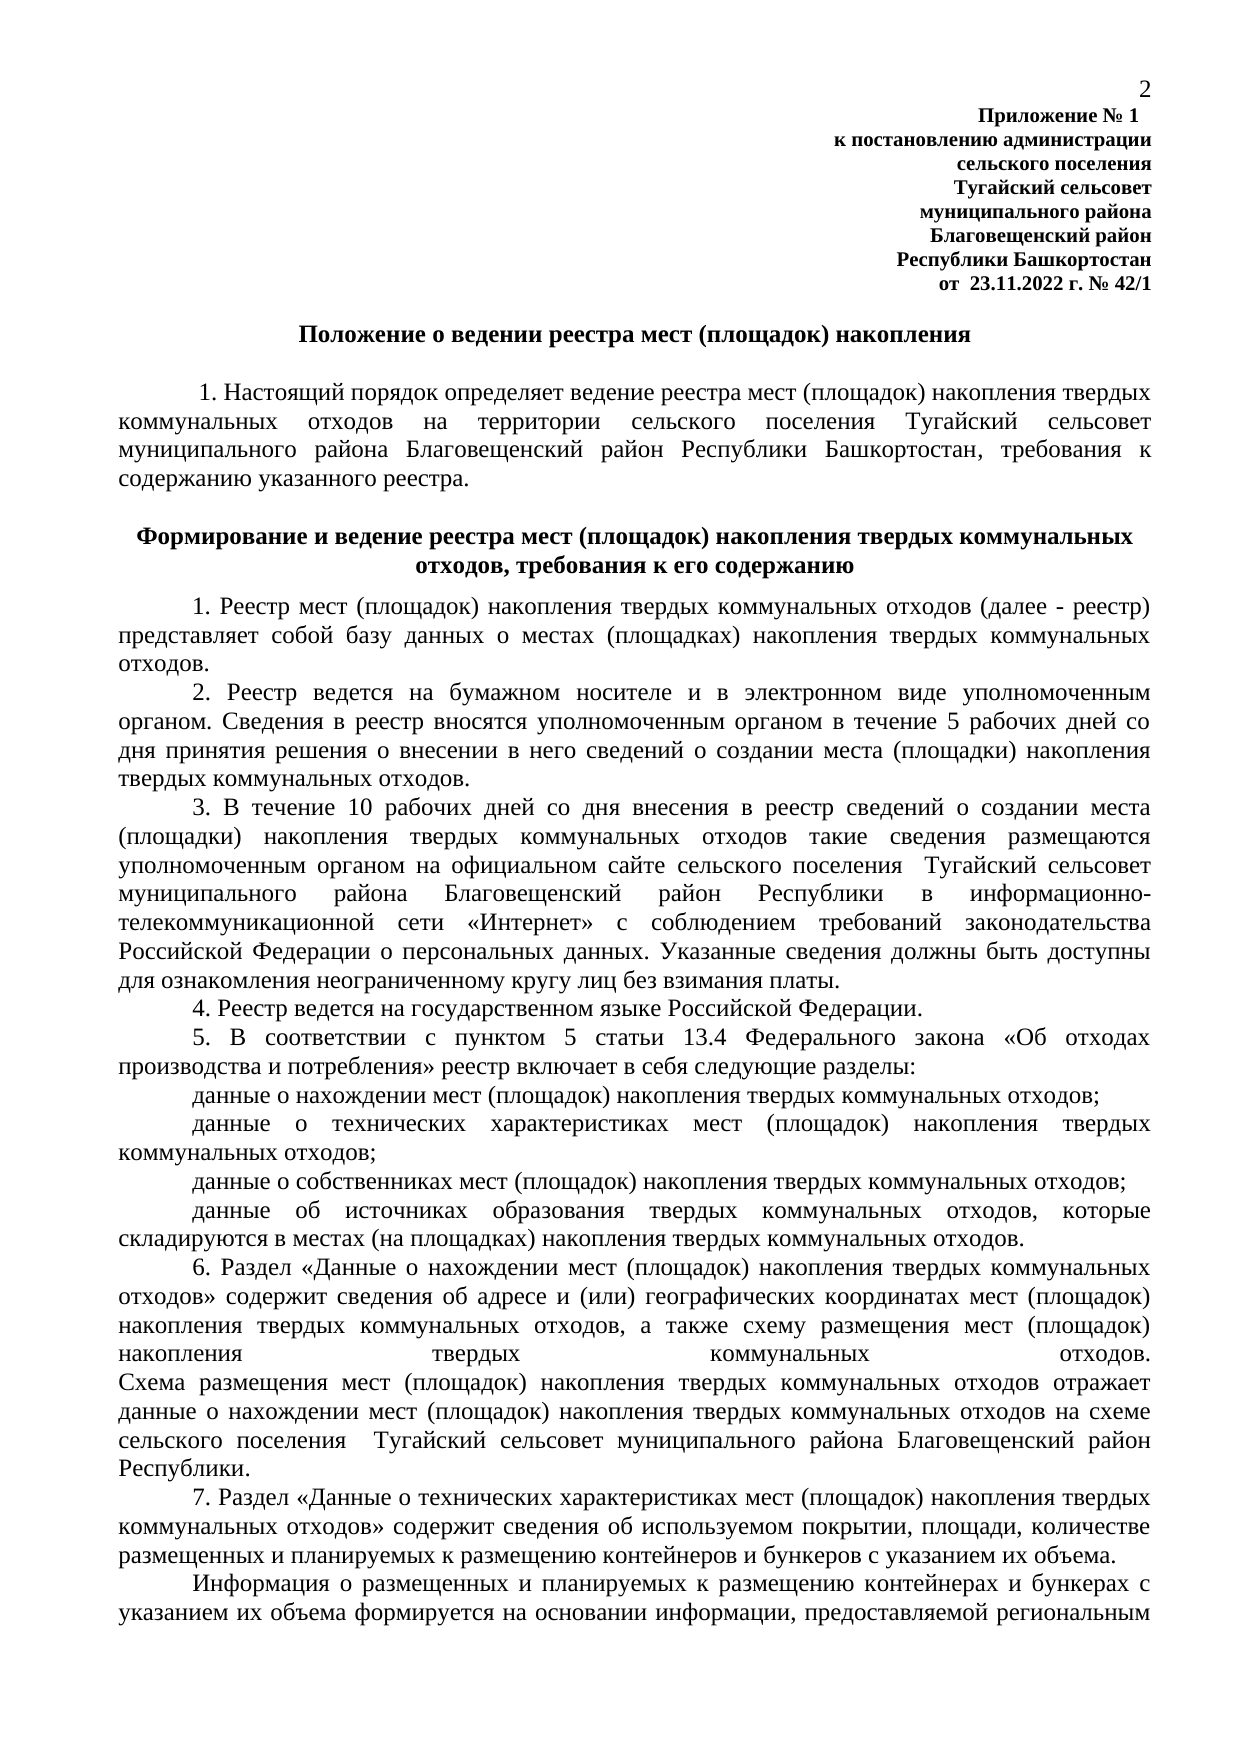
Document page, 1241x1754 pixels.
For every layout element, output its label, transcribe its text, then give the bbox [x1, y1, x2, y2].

text 1. Реестр мест (площадок) накопления твердых коммунальных отходов (далее - реестр) представляет собой базу данных о местах (площадках) накопления твердых коммунальных отходов. [118, 591, 1152, 677]
text Приложение № 1 к постановлению администрации [118, 103, 1152, 151]
text Тугайский сельсовет [118, 175, 1152, 199]
text данные об источниках образования твердых коммунальных отходов, которые складируются в местах (на площадках) накопления твердых коммунальных отходов. [118, 1195, 1152, 1252]
text 4. Реестр ведется на государственном языке Российской Федерации. [118, 993, 1152, 1022]
text данные о нахождении мест (площадок) накопления твердых коммунальных отходов; [118, 1080, 1152, 1108]
text Республики Башкортостан от 23.11.2022 г. № 42/1 [118, 247, 1152, 295]
text 6. Раздел «Данные о нахождении мест (площадок) накопления твердых коммунальных отходов» содержит сведения об адресе и (или) географических координатах мест (площадок) накопления твердых коммунальных отходов, а также схему размещения мест (площадок) накопления твердых коммунальных отходов. Схема размещения мест (площадок) накопления твердых коммунальных отходов отражает данные о нахождении мест (площадок) накопления твердых коммунальных отходов на схеме сельского поселения Тугайский сельсовет муниципального района Благовещенский район Республики. [118, 1252, 1152, 1482]
text данные о технических характеристиках мест (площадок) накопления твердых коммунальных отходов; [118, 1108, 1152, 1166]
text муниципального района Благовещенский район [118, 199, 1152, 247]
text 2. Реестр ведется на бумажном носителе и в электронном виде уполномоченным органом. Сведения в реестр вносятся уполномоченным органом в течение 5 рабочих дней со дня принятия решения о внесении в него сведений о создании места (площадки) накопления твердых коммунальных отходов. [118, 677, 1152, 792]
text 1. Настоящий порядок определяет ведение реестра мест (площадок) накопления твердых коммунальных отходов на территории сельского поселения Тугайский сельсовет муниципального района Благовещенский район Республики Башкортостан, требования к содержанию указанного реестра. [118, 377, 1152, 492]
text Формирование и ведение реестра мест (площадок) накопления твердых коммунальных отходов, требования к его содержанию [118, 521, 1152, 579]
text 3. В течение 10 рабочих дней со дня внесения в реестр сведений о создании места (площадки) накопления твердых коммунальных отходов такие сведения размещаются уполномоченным органом на официальном сайте сельского поселения Тугайский сельсовет муниципального района Благовещенский район Республики в информационно-телекоммуникационной сети «Интернет» с соблюдением требований законодательства Российской Федерации о персональных данных. Указанные сведения должны быть доступны для ознакомления неограниченному кругу лиц без взимания платы. [118, 792, 1152, 993]
text данные о собственниках мест (площадок) накопления твердых коммунальных отходов; [118, 1166, 1152, 1195]
text 5. В соответствии с пунктом 5 статьи 13.4 Федерального закона «Об отходах производства и потребления» реестр включает в себя следующие разделы: [118, 1022, 1152, 1080]
text 7. Раздел «Данные о технических характеристиках мест (площадок) накопления твердых коммунальных отходов» содержит сведения об используемом покрытии, площади, количестве размещенных и планируемых к размещению контейнеров и бункеров с указанием их объема. [118, 1482, 1152, 1568]
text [118, 1568, 1152, 1626]
text Положение о ведении реестра мест (площадок) накопления [118, 319, 1152, 348]
text сельского поселения [118, 151, 1152, 175]
